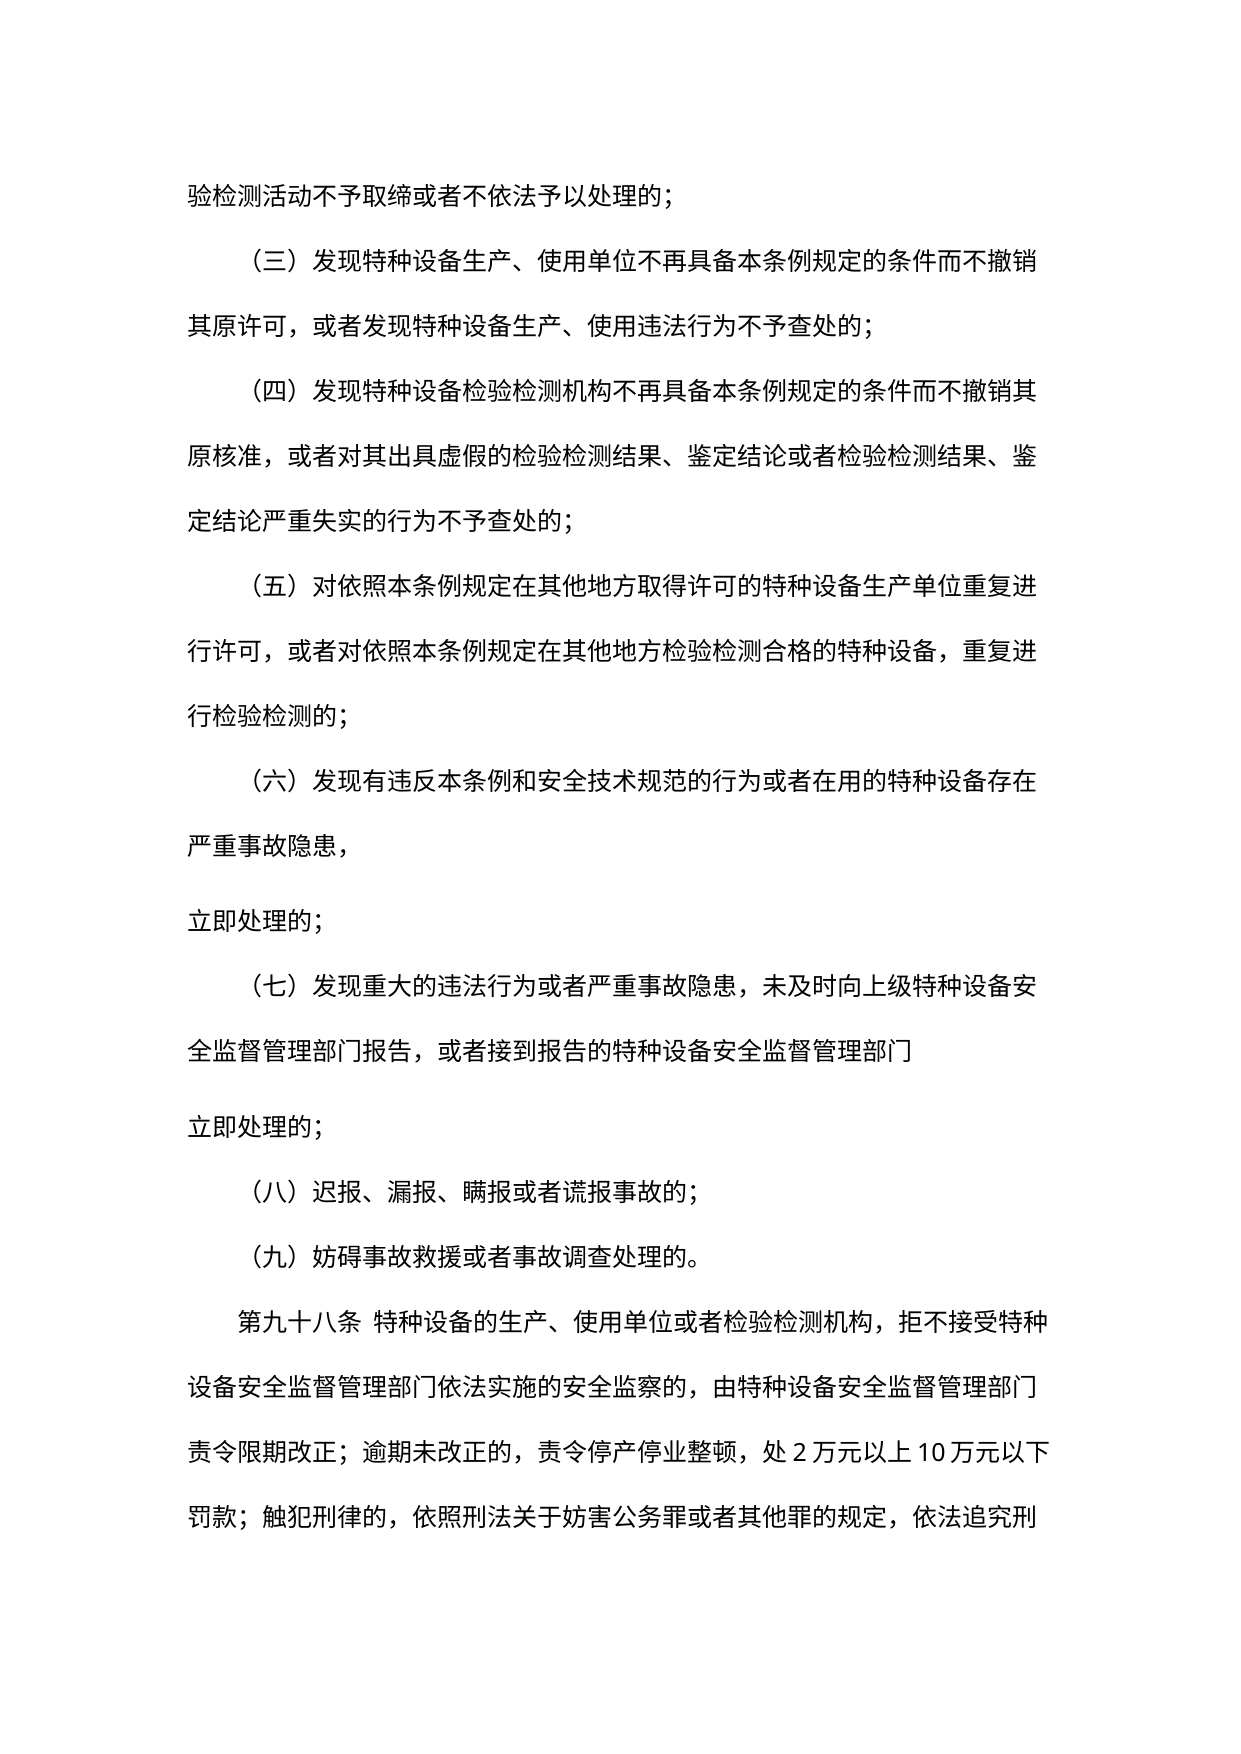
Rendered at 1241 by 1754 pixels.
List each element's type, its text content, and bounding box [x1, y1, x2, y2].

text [187, 162, 1053, 877]
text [187, 1093, 1053, 1548]
text 立即处理的； （七）发现重大的违法行为或者严重事故隐患，未及时向上级特种设备安全监督管理部门报告，或者接到报告的特种设备安全监督管理部门 [187, 887, 1053, 1082]
